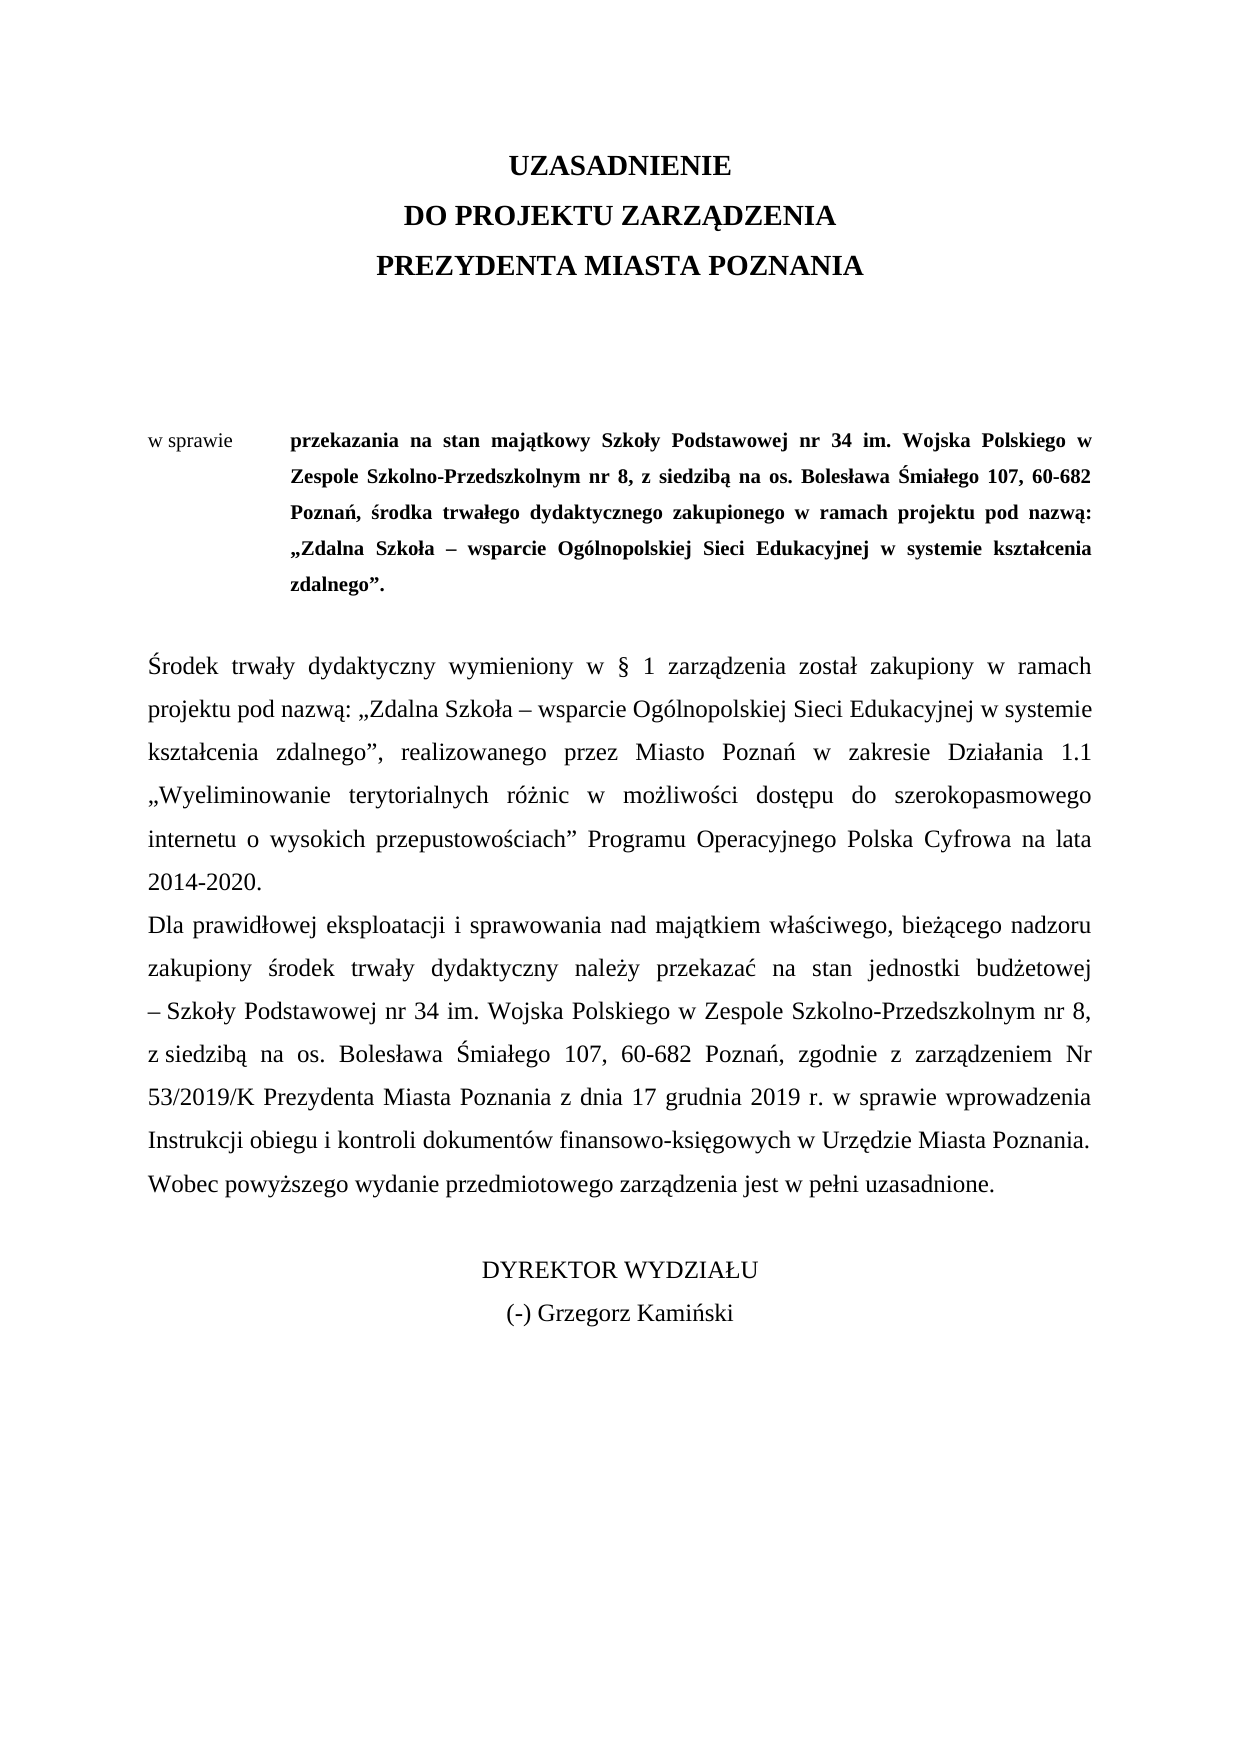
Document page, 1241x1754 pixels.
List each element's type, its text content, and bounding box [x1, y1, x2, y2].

text DYREKTOR WYDZIAŁU [148, 1255, 1093, 1284]
table_header w sprawie [136, 428, 279, 608]
text Środek trwały dydaktyczny wymieniony w § 1 zarządzenia został zakupiony w ramach projektu pod nazwą: „Zdalna Szkoła – wsparcie Ogólnopolskiej Sieci Edukacyjnej w systemie kształcenia zdalnego”, realizowanego przez Miasto Poznań w zakresie Działania 1.1 „Wyeliminowanie terytorialnych różnic w możliwości dostępu do szerokopasmowego internetu o wysokich przepustowościach” Programu Operacyjnego Polska Cyfrowa na lata 2014-2020. [148, 651, 1093, 896]
subtitle PREZYDENTA MIASTA POZNANIA [148, 248, 1093, 282]
text (-) Grzegorz Kamiński [148, 1298, 1093, 1327]
text Wobec powyższego wydanie przedmiotowego zarządzenia jest w pełni uzasadnione. [148, 1169, 1093, 1197]
text Dla prawidłowej eksploatacji i sprawowania nad majątkiem właściwego, bieżącego nadzoru zakupiony środek trwały dydaktyczny należy przekazać na stan jednostki budżetowej – Szkoły Podstawowej nr 34 im. Wojska Polskiego w Zespole Szkolno-Przedszkolnym nr 8, z siedzibą na os. Bolesława Śmiałego 107, 60-682 Poznań, zgodnie z zarządzeniem Nr 53/2019/K Prezydenta Miasta Poznania z dnia 17 grudnia 2019 r. w sprawie wprowadzenia Instrukcji obiegu i kontroli dokumentów finansowo-księgowych w Urzędzie Miasta Poznania. [148, 910, 1093, 1154]
table_header przekazania na stan majątkowy Szkoły Podstawowej nr 34 im. Wojska Polskiego w Zespole Szkolno-Przedszkolnym nr 8, z siedzibą na os. Bolesława Śmiałego 107, 60-682 Poznań, środka trwałego dydaktycznego zakupionego w ramach projektu pod nazwą: „Zdalna Szkoła – wsparcie Ogólnopolskiej Sieci Edukacyjnej w systemie kształcenia zdalnego”. [279, 428, 1104, 608]
subtitle DO PROJEKTU ZARZĄDZENIA [148, 198, 1093, 231]
subtitle UZASADNIENIE [148, 148, 1093, 181]
